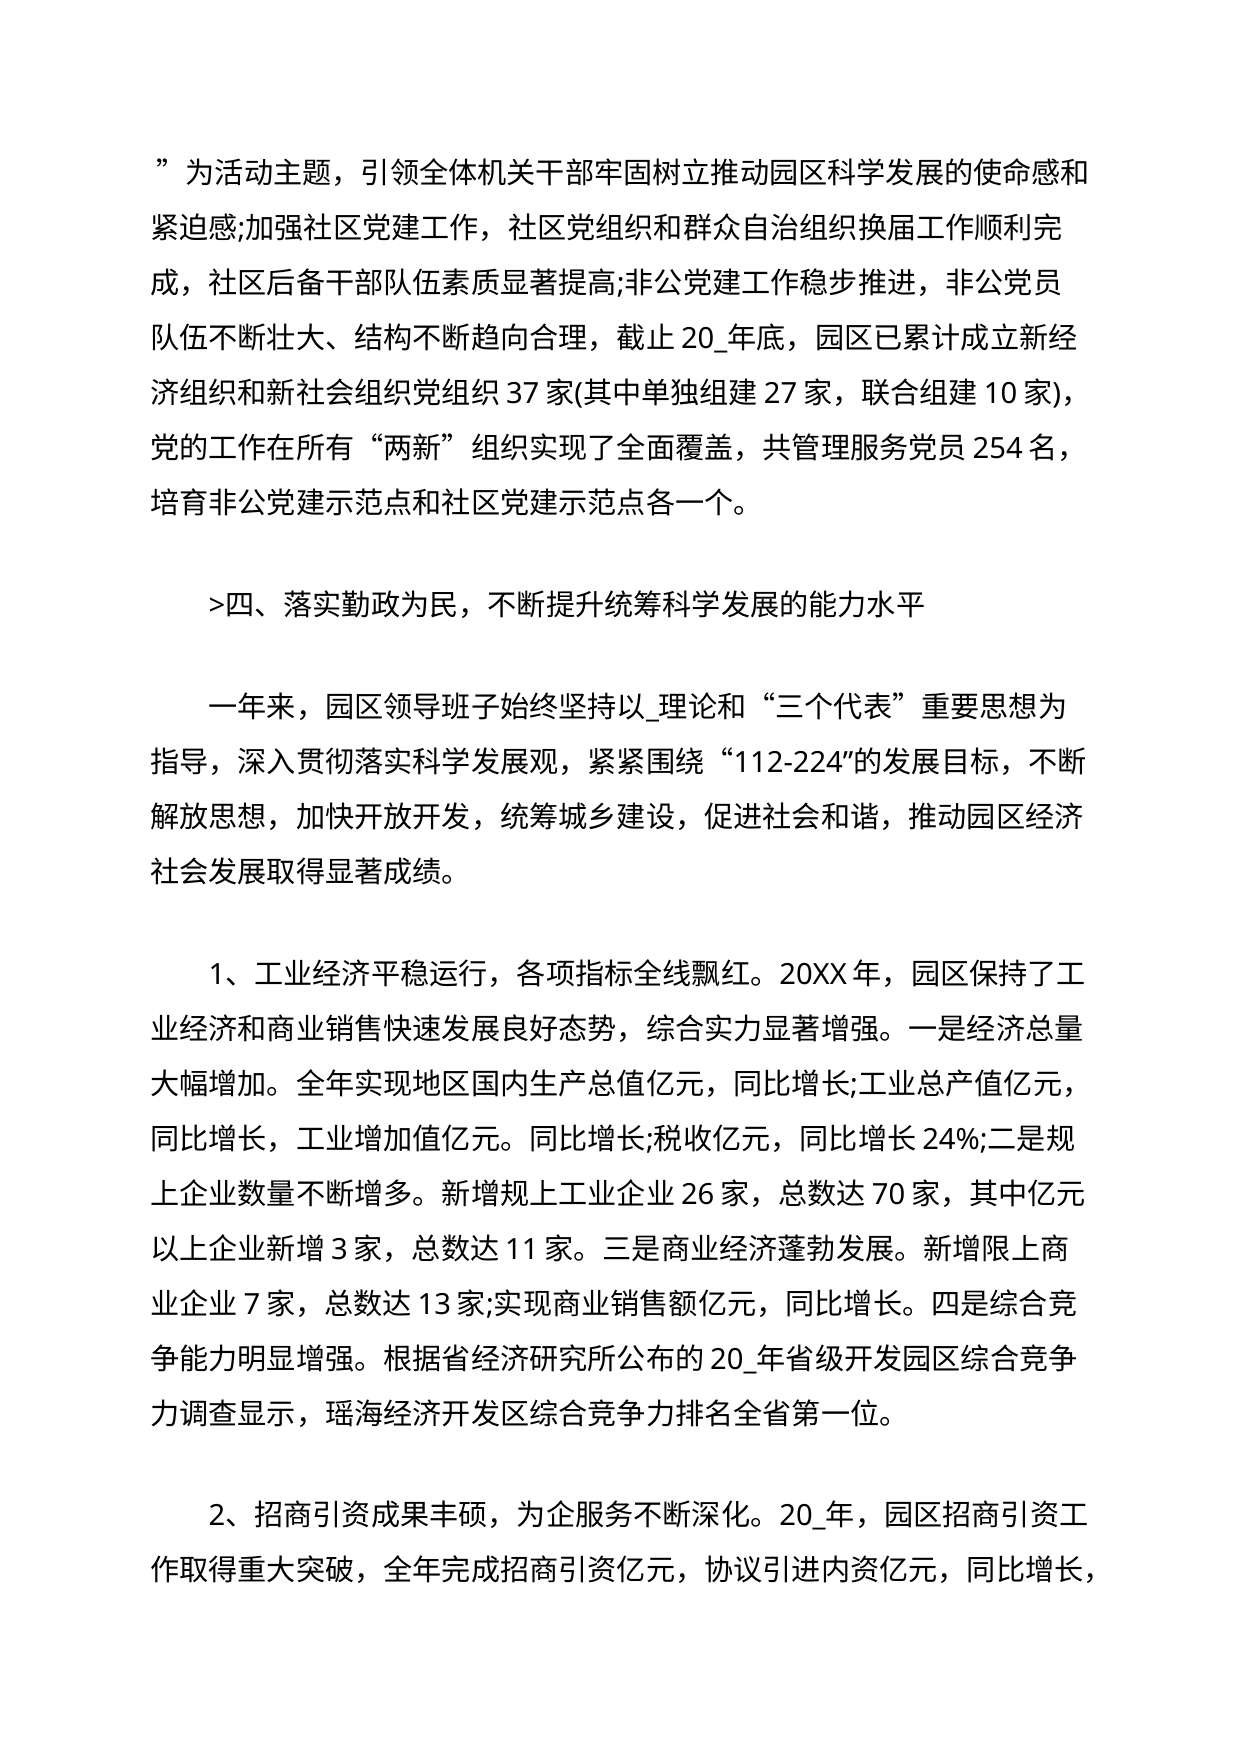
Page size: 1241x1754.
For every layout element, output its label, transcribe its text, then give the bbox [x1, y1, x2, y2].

text 1、工业经济平稳运行，各项指标全线飘红。20XX年，园区保持了工业经济和商业销售快速发展良好态势，综合实力显著增强。一是经济总量大幅增加。全年实现地区国内生产总值亿元，同比增长;工业总产值亿元，同比增长，工业增加值亿元。同比增长;税收亿元，同比增长24%;二是规上企业数量不断增多。新增规上工业企业26家，总数达70家，其中亿元以上企业新增3家，总数达11家。三是商业经济蓬勃发展。新增限上商业企业7家，总数达13家;实现商业销售额亿元，同比增长。四是综合竞争能力明显增强。根据省经济研究所公布的20_年省级开发园区综合竞争力调查显示，瑶海经济开发区综合竞争力排名全省第一位。 [150, 950, 1090, 1432]
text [150, 1492, 1090, 1589]
text >四、落实勤政为民，不断提升统筹科学发展的能力水平 [150, 582, 1090, 624]
text 一年来，园区领导班子始终坚持以_理论和“三个代表”重要思想为指导，深入贯彻落实科学发展观，紧紧围绕“112-224”的发展目标，不断解放思想，加快开放开发，统筹城乡建设，促进社会和谐，推动园区经济社会发展取得显著成绩。 [150, 684, 1090, 891]
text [150, 150, 1090, 522]
